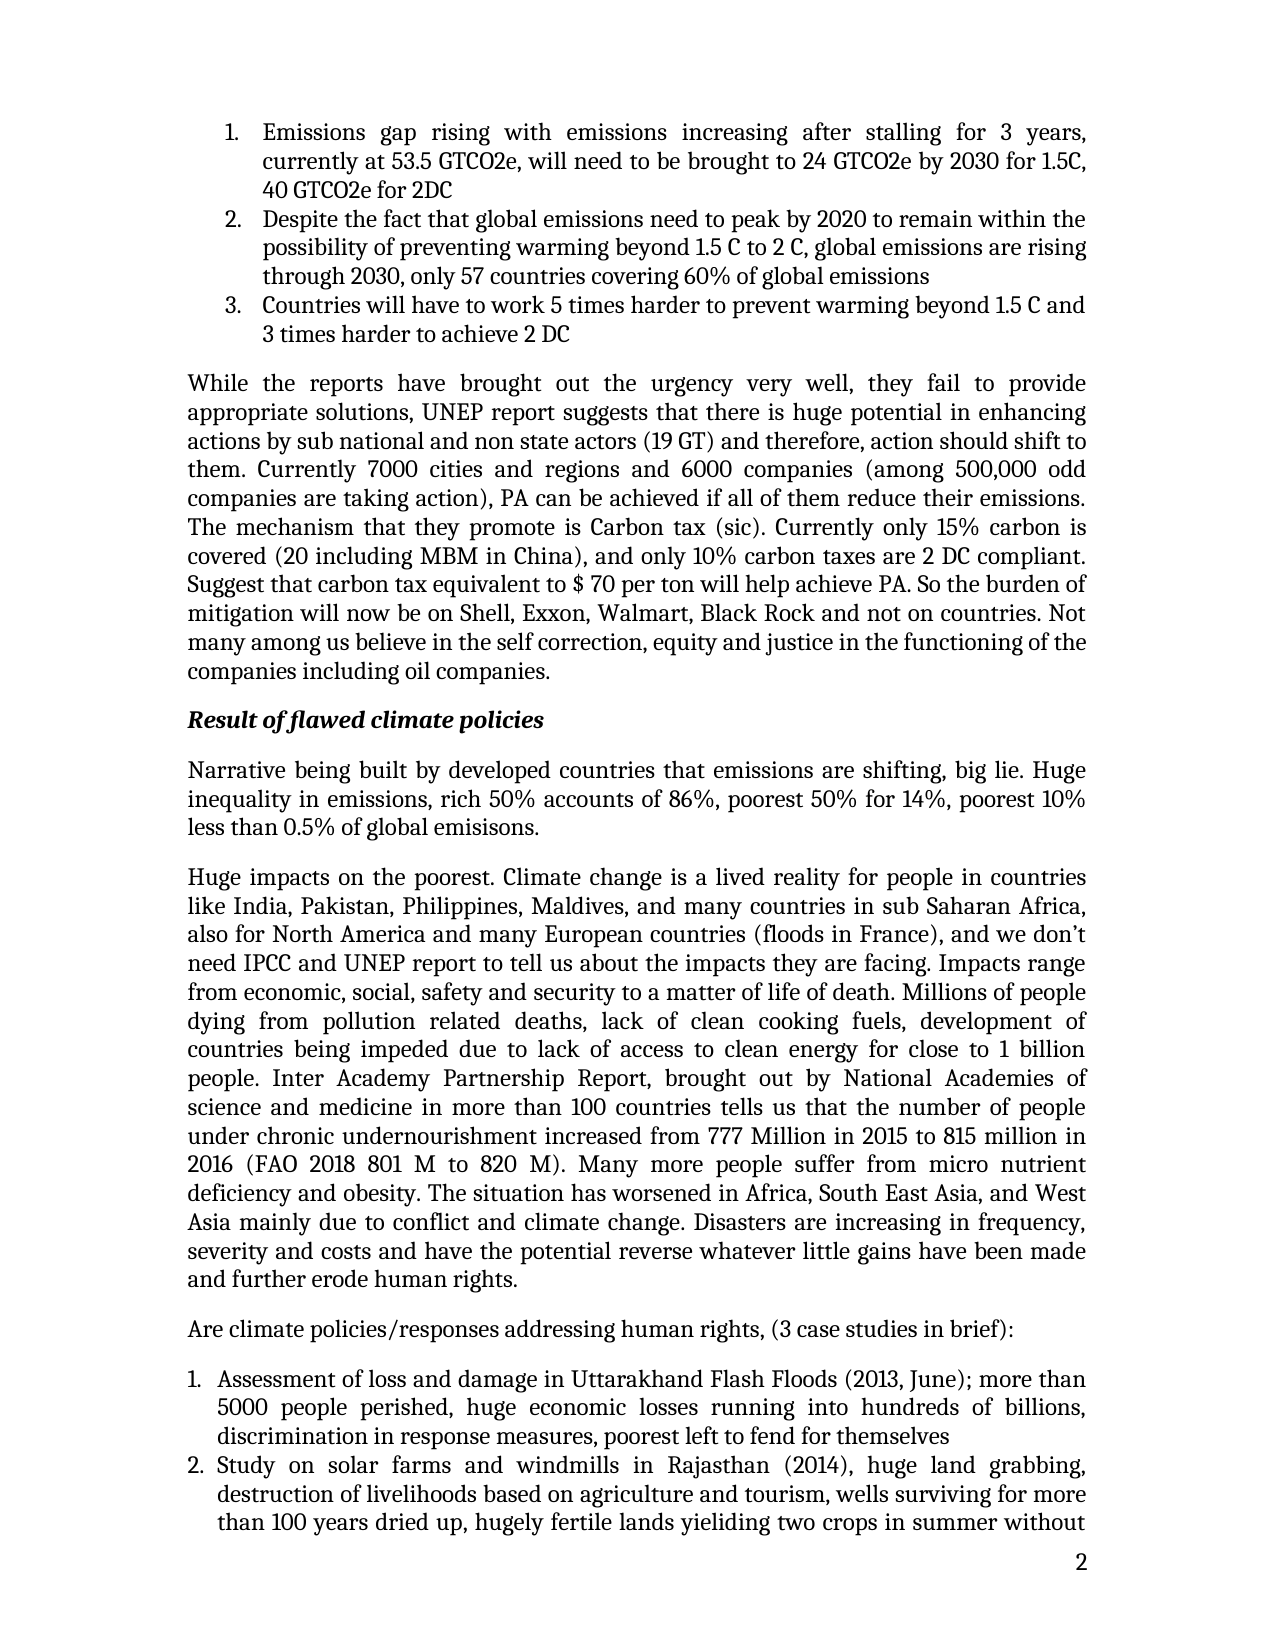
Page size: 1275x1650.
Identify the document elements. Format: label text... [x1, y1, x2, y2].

text Narrative being built by developed countries that emissions are shifting, big lie. Huge inequality in emissions, rich 50% accounts of 86%, poorest 50% for 14%, poorest 10% less than 0.5% of global emisisons. [187, 756, 1087, 842]
list Assessment of loss and damage in Uttarakhand Flash Floods (2013, June); more than 5000 people perished, huge economic losses running into hundreds of billions, discrimination in response measures, poorest left to fend for themselves [187, 1364, 1087, 1451]
list Despite the fact that global emissions need to peak by 2020 to remain within the possibility of preventing warming beyond 1.5 C to 2 C, global emissions are rising through 2030, only 57 countries covering 60% of global emissions [225, 204, 1087, 291]
text Are climate policies/responses addressing human rights, (3 case studies in brief): [187, 1315, 1087, 1344]
list Emissions gap rising with emissions increasing after stalling for 3 years, currently at 53.5 GTCO2e, will need to be brought to 24 GTCO2e by 2030 for 1.5C, 40 GTCO2e for 2DC [225, 118, 1087, 204]
list Countries will have to work 5 times harder to prevent warming beyond 1.5 C and 3 times harder to achieve 2 DC [225, 291, 1087, 348]
text Result of flawed climate policies [187, 706, 1087, 735]
text Huge impacts on the poorest. Climate change is a lived reality for people in countries like India, Pakistan, Philippines, Maldives, and many countries in sub Saharan Africa, also for North America and many European countries (floods in France), and we don’t need IPCC and UNEP report to tell us about the impacts they are facing. Impacts range from economic, social, safety and security to a matter of life of death. Millions of people dying from pollution related deaths, lack of clean cooking fuels, development of countries being impeded due to lack of access to clean energy for close to 1 billion people. Inter Academy Partnership Report, brought out by National Academies of science and medicine in more than 100 countries tells us that the number of people under chronic undernourishment increased from 777 Million in 2015 to 815 million in 2016 (FAO 2018 801 M to 820 M). Many more people suffer from micro nutrient deficiency and obesity. The situation has worsened in Africa, South East Asia, and West Asia mainly due to conflict and climate change. Disasters are increasing in frequency, severity and costs and have the potential reverse whatever little gains have been made and further erode human rights. [187, 863, 1087, 1294]
text While the reports have brought out the urgency very well, they fail to provide appropriate solutions, UNEP report suggests that there is huge potential in enhancing actions by sub national and non state actors (19 GT) and therefore, action should shift to them. Currently 7000 cities and regions and 6000 companies (among 500,000 odd companies are taking action), PA can be achieved if all of them reduce their emissions. The mechanism that they promote is Carbon tax (sic). Currently only 15% carbon is covered (20 including MBM in China), and only 10% carbon taxes are 2 DC compliant. Suggest that carbon tax equivalent to $ 70 per ton will help achieve PA. So the burden of mitigation will now be on Shell, Exxon, Walmart, Black Rock and not on countries. Not many among us believe in the self correction, equity and justice in the functioning of the companies including oil companies. [187, 369, 1087, 685]
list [187, 1451, 1087, 1537]
